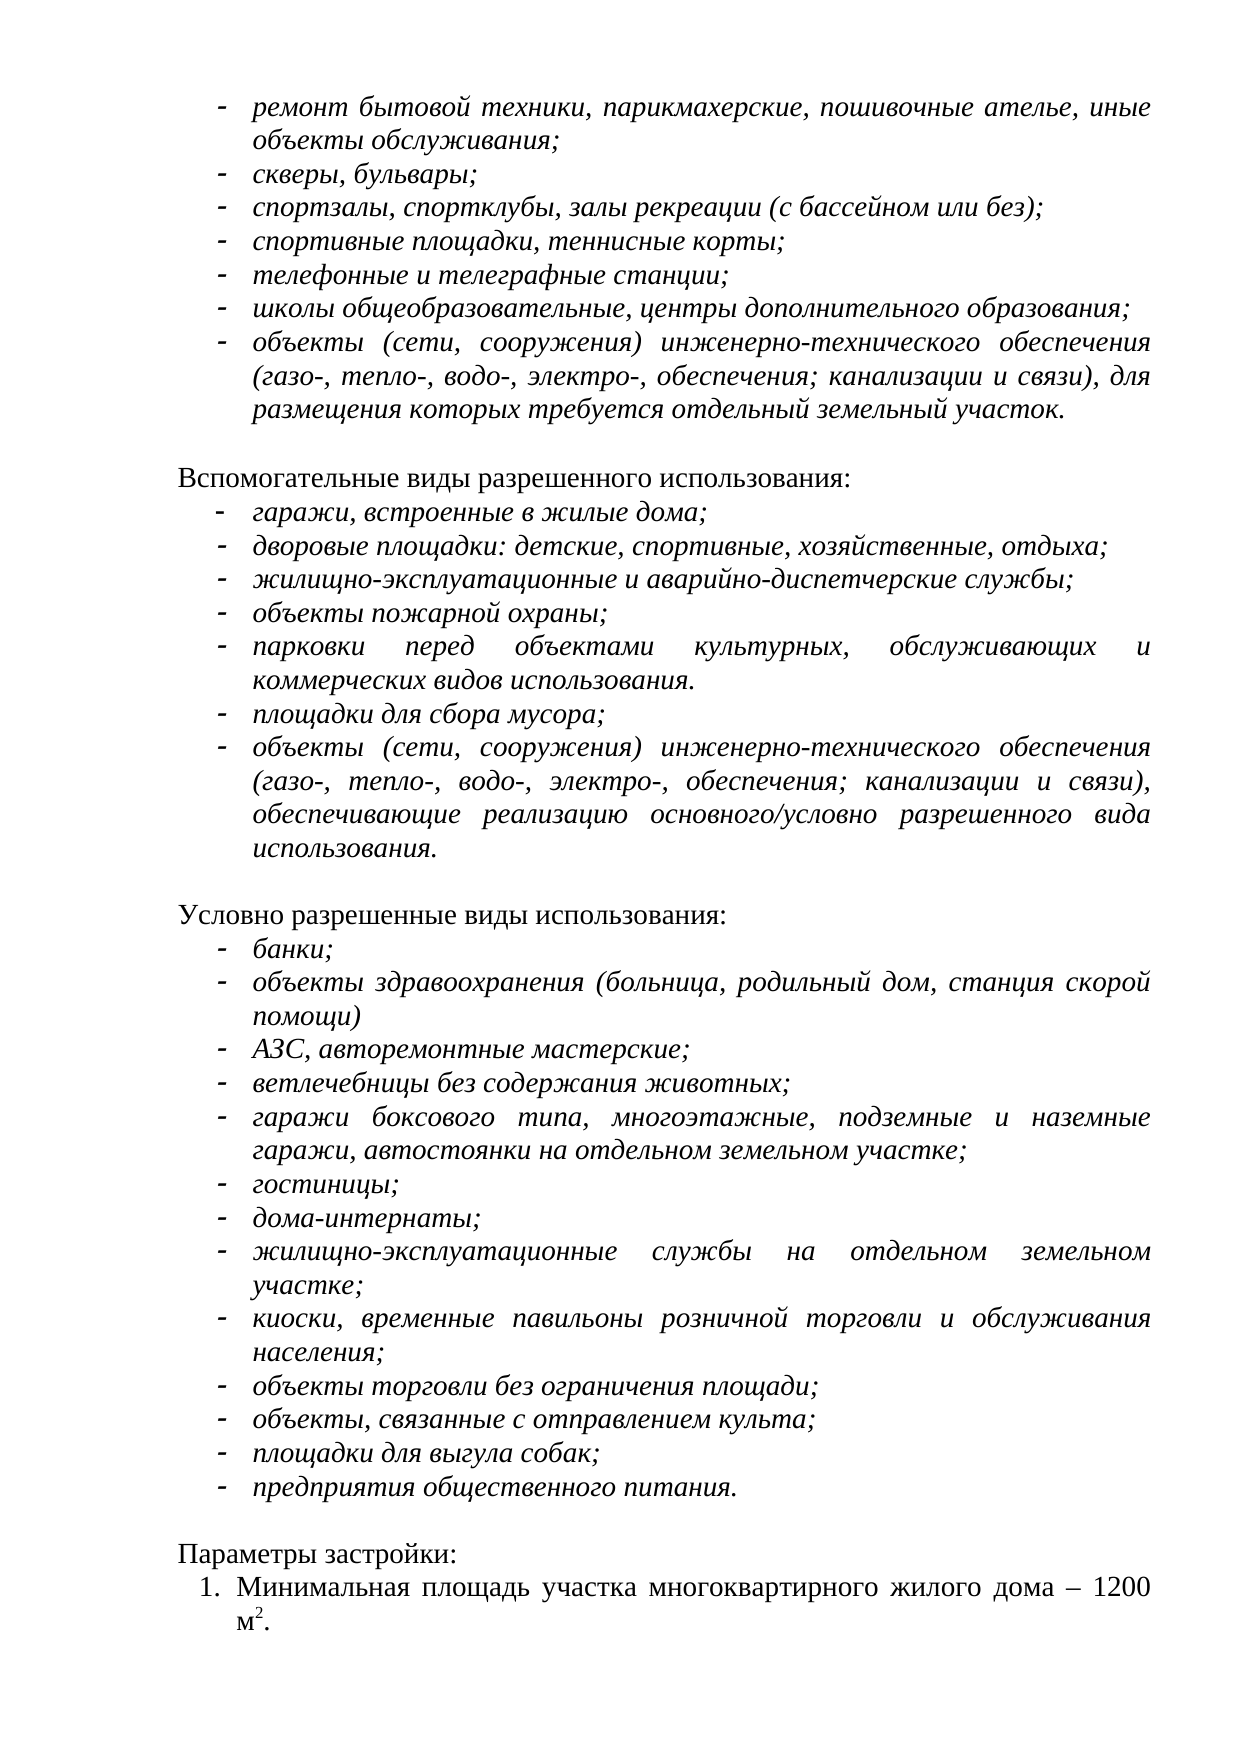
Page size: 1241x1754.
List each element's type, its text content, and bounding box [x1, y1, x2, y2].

list объекты здравоохранения (больница, родильный дом, станция скорой помощи) [215, 964, 1152, 1032]
list Минимальная площадь участка многоквартирного жилого дома – 1200 м2. [199, 1569, 1152, 1636]
list спортзалы, спортклубы, залы рекреации (с бассейном или без); [215, 189, 1152, 223]
list объекты (сети, сооружения) инженерно-технического обеспечения (газо-, тепло-, водо-, электро-, обеспечения; канализации и связи), обеспечивающие реализацию основного/условно разрешенного вида использования. [215, 729, 1152, 864]
list АЗС, авторемонтные мастерские; [215, 1032, 1152, 1065]
list парковки перед объектами культурных, обслуживающих и коммерческих видов использования. [215, 628, 1152, 696]
text Условно разрешенные виды использования: [177, 897, 1152, 931]
list объекты, связанные с отправлением культа; [215, 1401, 1152, 1435]
list банки; [215, 931, 1152, 964]
list киоски, временные павильоны розничной торговли и обслуживания населения; [215, 1301, 1152, 1368]
list дома-интернаты; [215, 1200, 1152, 1233]
list гостиницы; [215, 1166, 1152, 1200]
list объекты торговли без ограничения площади; [215, 1368, 1152, 1401]
list дворовые площадки: детские, спортивные, хозяйственные, отдыха; [215, 528, 1152, 561]
list ремонт бытовой техники, парикмахерские, пошивочные ателье, иные объекты обслуживания; [215, 89, 1152, 156]
list объекты (сети, сооружения) инженерно-технического обеспечения (газо-, тепло-, водо-, электро-, обеспечения; канализации и связи), для размещения которых требуется отдельный земельный участок. [215, 324, 1152, 425]
list площадки для сбора мусора; [215, 696, 1152, 729]
list объекты пожарной охраны; [215, 595, 1152, 628]
list спортивные площадки, теннисные корты; [215, 223, 1152, 257]
list жилищно-эксплуатационные службы на отдельном земельном участке; [215, 1233, 1152, 1301]
list жилищно-эксплуатационные и аварийно-диспетчерские службы; [215, 561, 1152, 595]
text Параметры застройки: [177, 1536, 1152, 1569]
list гаражи, встроенные в жилые дома; [215, 494, 1152, 528]
list школы общеобразовательные, центры дополнительного образования; [215, 290, 1152, 324]
list предприятия общественного питания. [215, 1469, 1152, 1502]
text Вспомогательные виды разрешенного использования: [177, 460, 1152, 494]
list площадки для выгула собак; [215, 1435, 1152, 1469]
list ветлечебницы без содержания животных; [215, 1065, 1152, 1099]
list телефонные и телеграфные станции; [215, 257, 1152, 290]
list скверы, бульвары; [215, 156, 1152, 189]
list гаражи боксового типа, многоэтажные, подземные и наземные гаражи, автостоянки на отдельном земельном участке; [215, 1099, 1152, 1166]
